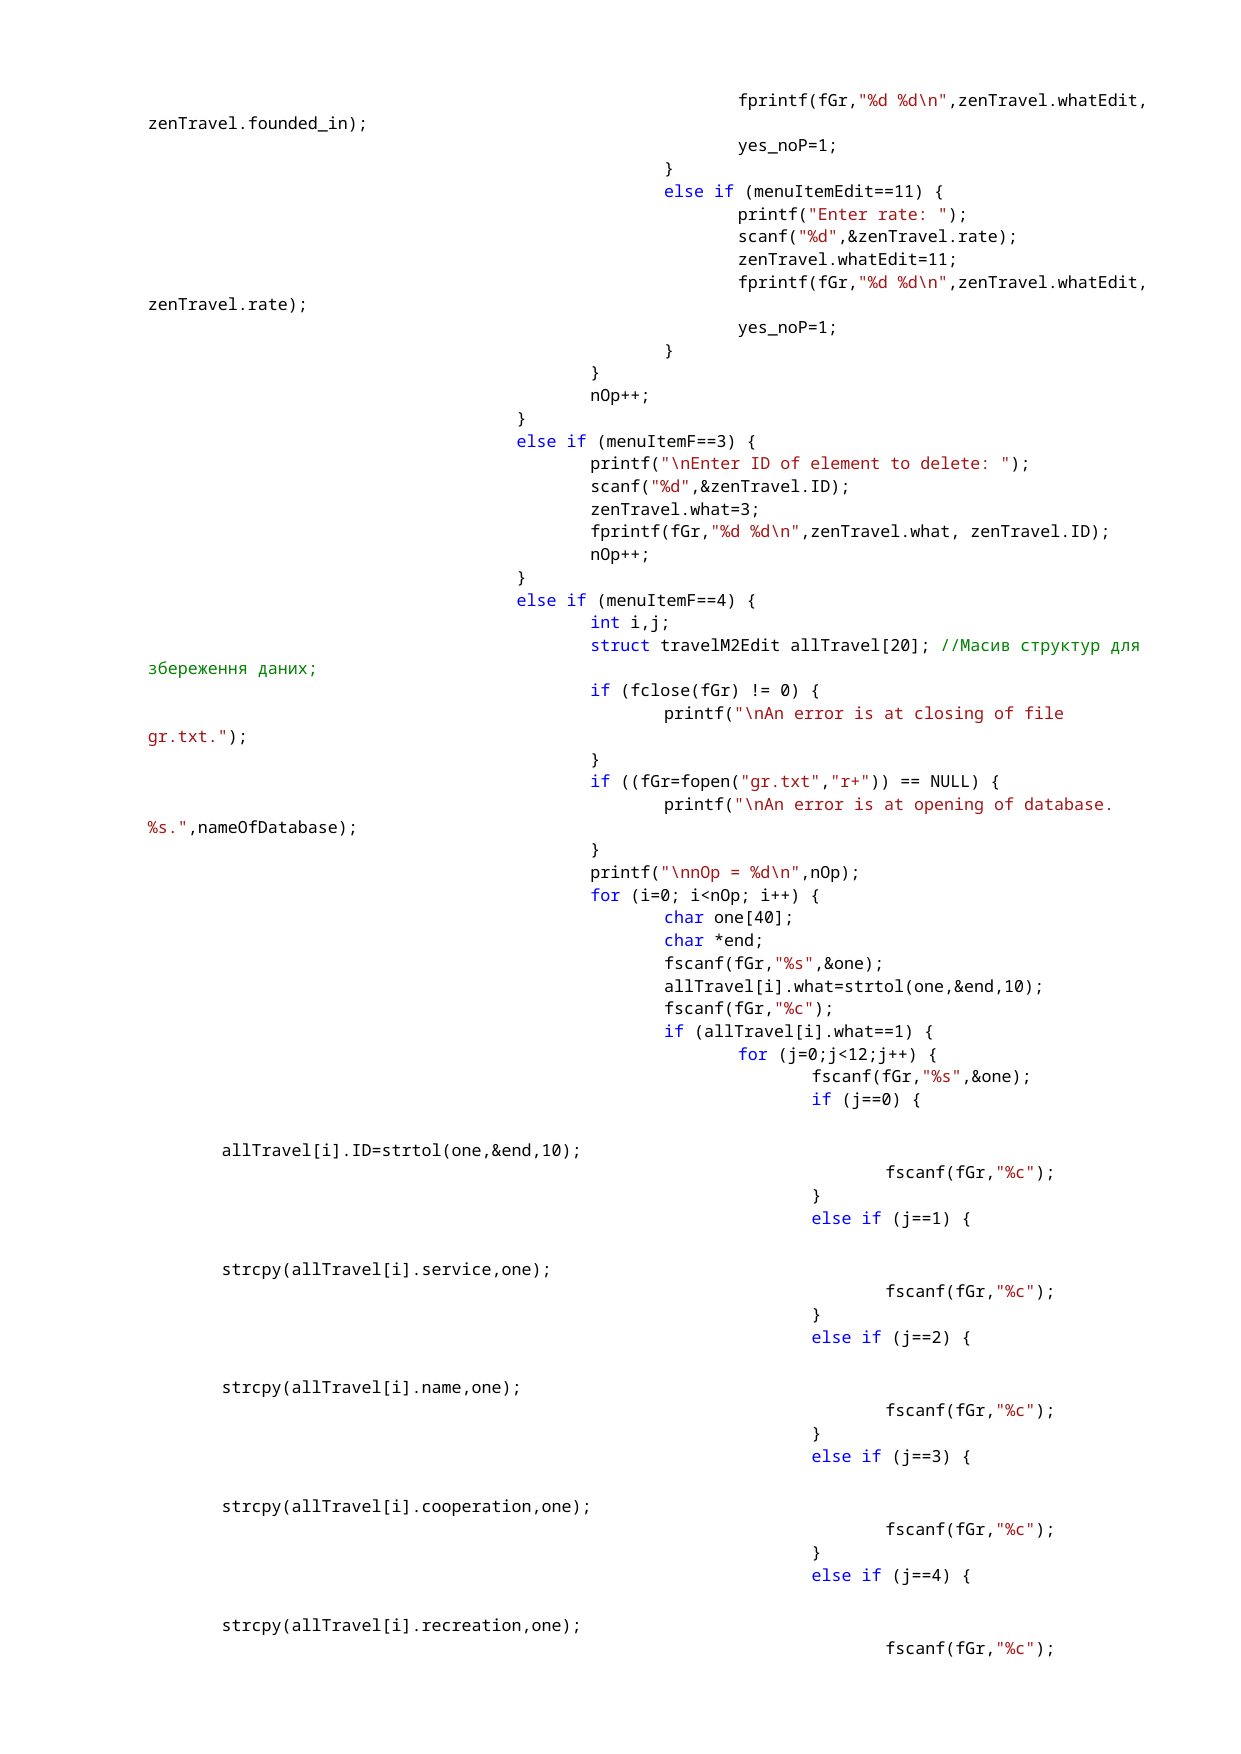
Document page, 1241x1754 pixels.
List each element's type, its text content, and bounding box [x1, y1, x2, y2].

text fprintf(fGr,"%d %d\n",zenTravel.what, zenTravel.ID); [148, 520, 1152, 543]
text else if (menuItemEdit==11) { [148, 179, 1152, 202]
text for (i=0; i<nOp; i++) { [148, 883, 1152, 906]
text for (j=0;j<12;j++) { [148, 1042, 1152, 1065]
text scanf("%d",&zenTravel.rate); [148, 225, 1152, 247]
text else if (j==2) { [148, 1325, 1152, 1348]
text fscanf(fGr,"%c"); [148, 1280, 1152, 1303]
text if (fclose(fGr) != 0) { [148, 679, 1152, 702]
text } [148, 838, 1152, 861]
text } [148, 1422, 1152, 1444]
text fscanf(fGr,"%c"); [148, 1518, 1152, 1540]
text struct travelM2Edit allTravel[20]; //Масив структур для збереження даних; [148, 633, 1152, 679]
text printf("\nnOp = %d\n",nOp); [148, 861, 1152, 883]
text } [148, 747, 1152, 770]
text } [148, 361, 1152, 384]
text printf("Enter rate: "); [148, 202, 1152, 225]
text fscanf(fGr,"%c"); [148, 1637, 1152, 1659]
text } [148, 1540, 1152, 1563]
text } [148, 565, 1152, 588]
text scanf("%d",&zenTravel.ID); [148, 474, 1152, 497]
text else if (j==3) { [148, 1444, 1152, 1467]
text nOp++; [148, 384, 1152, 406]
text } [148, 338, 1152, 361]
text } [148, 406, 1152, 429]
text else if (j==4) { [148, 1563, 1152, 1586]
text strcpy(allTravel[i].name,one); [148, 1348, 1152, 1399]
text yes_noP=1; [148, 134, 1152, 157]
text allTravel[i].what=strtol(one,&end,10); [148, 974, 1152, 997]
text strcpy(allTravel[i].cooperation,one); [148, 1467, 1152, 1518]
text else if (j==1) { [148, 1207, 1152, 1229]
text fscanf(fGr,"%c"); [148, 997, 1152, 1019]
text printf("\nEnter ID of element to delete: "); [148, 452, 1152, 474]
text nOp++; [148, 543, 1152, 565]
text zenTravel.what=3; [148, 497, 1152, 520]
text char *end; [148, 929, 1152, 951]
text zenTravel.whatEdit=11; [148, 247, 1152, 270]
text fscanf(fGr,"%s",&one); [148, 951, 1152, 974]
text if (allTravel[i].what==1) { [148, 1019, 1152, 1042]
text strcpy(allTravel[i].recreation,one); [148, 1586, 1152, 1637]
text fscanf(fGr,"%c"); [148, 1399, 1152, 1422]
text if (j==0) { [148, 1088, 1152, 1110]
text char one[40]; [148, 906, 1152, 929]
text allTravel[i].ID=strtol(one,&end,10); [148, 1110, 1152, 1161]
text } [148, 1303, 1152, 1325]
text int i,j; [148, 611, 1152, 633]
text else if (menuItemF==3) { [148, 429, 1152, 452]
text fscanf(fGr,"%c"); [148, 1161, 1152, 1184]
text if ((fGr=fopen("gr.txt","r+")) == NULL) { [148, 770, 1152, 792]
text printf("\nAn error is at opening of database. %s.",nameOfDatabase); [148, 792, 1152, 838]
text fscanf(fGr,"%s",&one); [148, 1065, 1152, 1088]
text yes_noP=1; [148, 316, 1152, 338]
text printf("\nAn error is at closing of file gr.txt."); [148, 702, 1152, 747]
text else if (menuItemF==4) { [148, 588, 1152, 611]
text fprintf(fGr,"%d %d\n",zenTravel.whatEdit, zenTravel.rate); [148, 270, 1152, 316]
text strcpy(allTravel[i].service,one); [148, 1229, 1152, 1280]
text } [148, 157, 1152, 179]
text fprintf(fGr,"%d %d\n",zenTravel.whatEdit, zenTravel.founded_in); [148, 88, 1152, 134]
text } [148, 1184, 1152, 1207]
